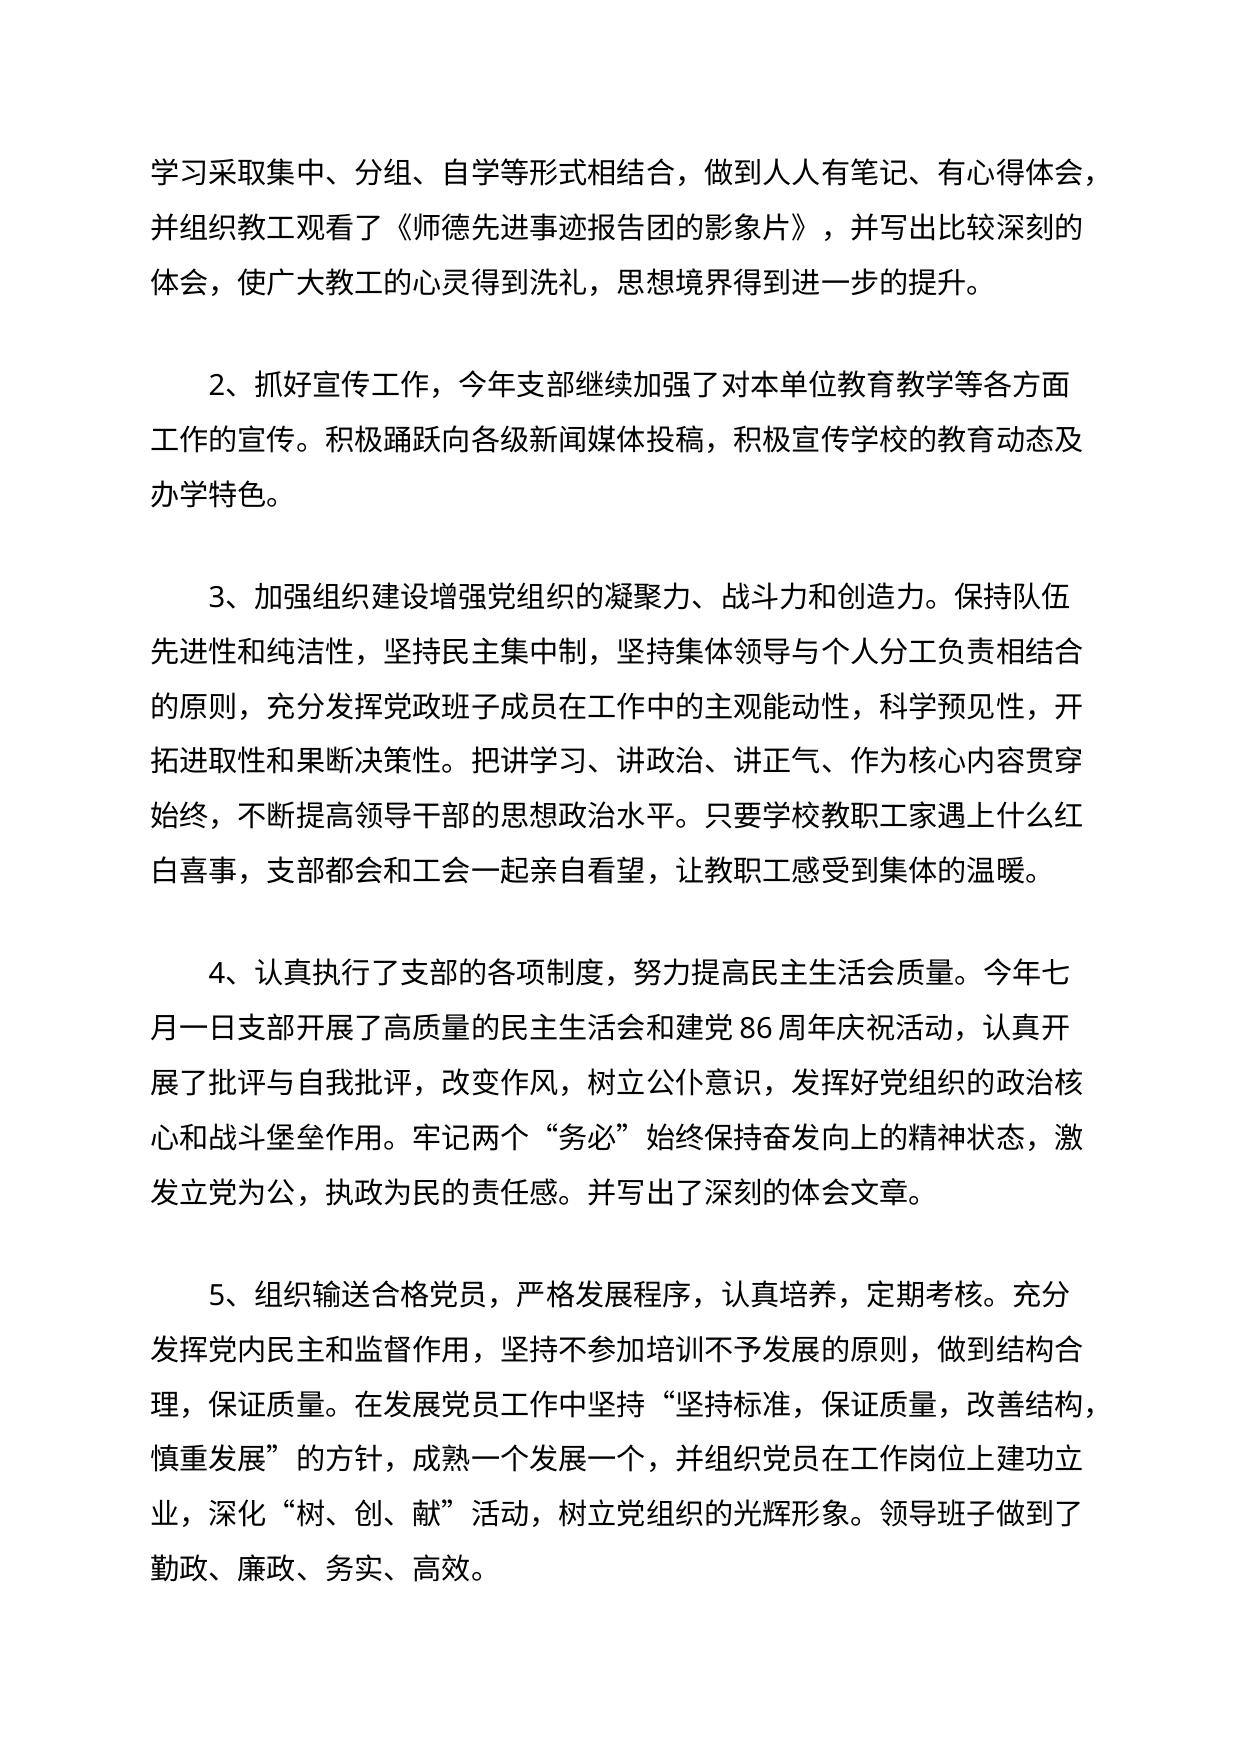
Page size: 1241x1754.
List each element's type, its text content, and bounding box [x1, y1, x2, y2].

text 4、认真执行了支部的各项制度，努力提高民主生活会质量。今年七月一日支部开展了高质量的民主生活会和建党86周年庆祝活动，认真开展了批评与自我批评，改变作风，树立公仆意识，发挥好党组织的政治核心和战斗堡垒作用。牢记两个“务必”始终保持奋发向上的精神状态，激发立党为公，执政为民的责任感。并写出了深刻的体会文章。 [150, 949, 1090, 1212]
text 3、加强组织建设增强党组织的凝聚力、战斗力和创造力。保持队伍先进性和纯洁性，坚持民主集中制，坚持集体领导与个人分工负责相结合的原则，充分发挥党政班子成员在工作中的主观能动性，科学预见性，开拓进取性和果断决策性。把讲学习、讲政治、讲正气、作为核心内容贯穿始终，不断提高领导干部的思想政治水平。只要学校教职工家遇上什么红白喜事，支部都会和工会一起亲自看望，让教职工感受到集体的温暖。 [150, 573, 1090, 890]
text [150, 150, 1090, 302]
text 2、抓好宣传工作，今年支部继续加强了对本单位教育教学等各方面工作的宣传。积极踊跃向各级新闻媒体投稿，积极宣传学校的教育动态及办学特色。 [150, 362, 1090, 514]
text 5、组织输送合格党员，严格发展程序，认真培养，定期考核。充分发挥党内民主和监督作用，坚持不参加培训不予发展的原则，做到结构合理，保证质量。在发展党员工作中坚持“坚持标准，保证质量，改善结构，慎重发展”的方针，成熟一个发展一个，并组织党员在工作岗位上建功立业，深化“树、创、献”活动，树立党组织的光辉形象。领导班子做到了勤政、廉政、务实、高效。 [150, 1271, 1090, 1588]
